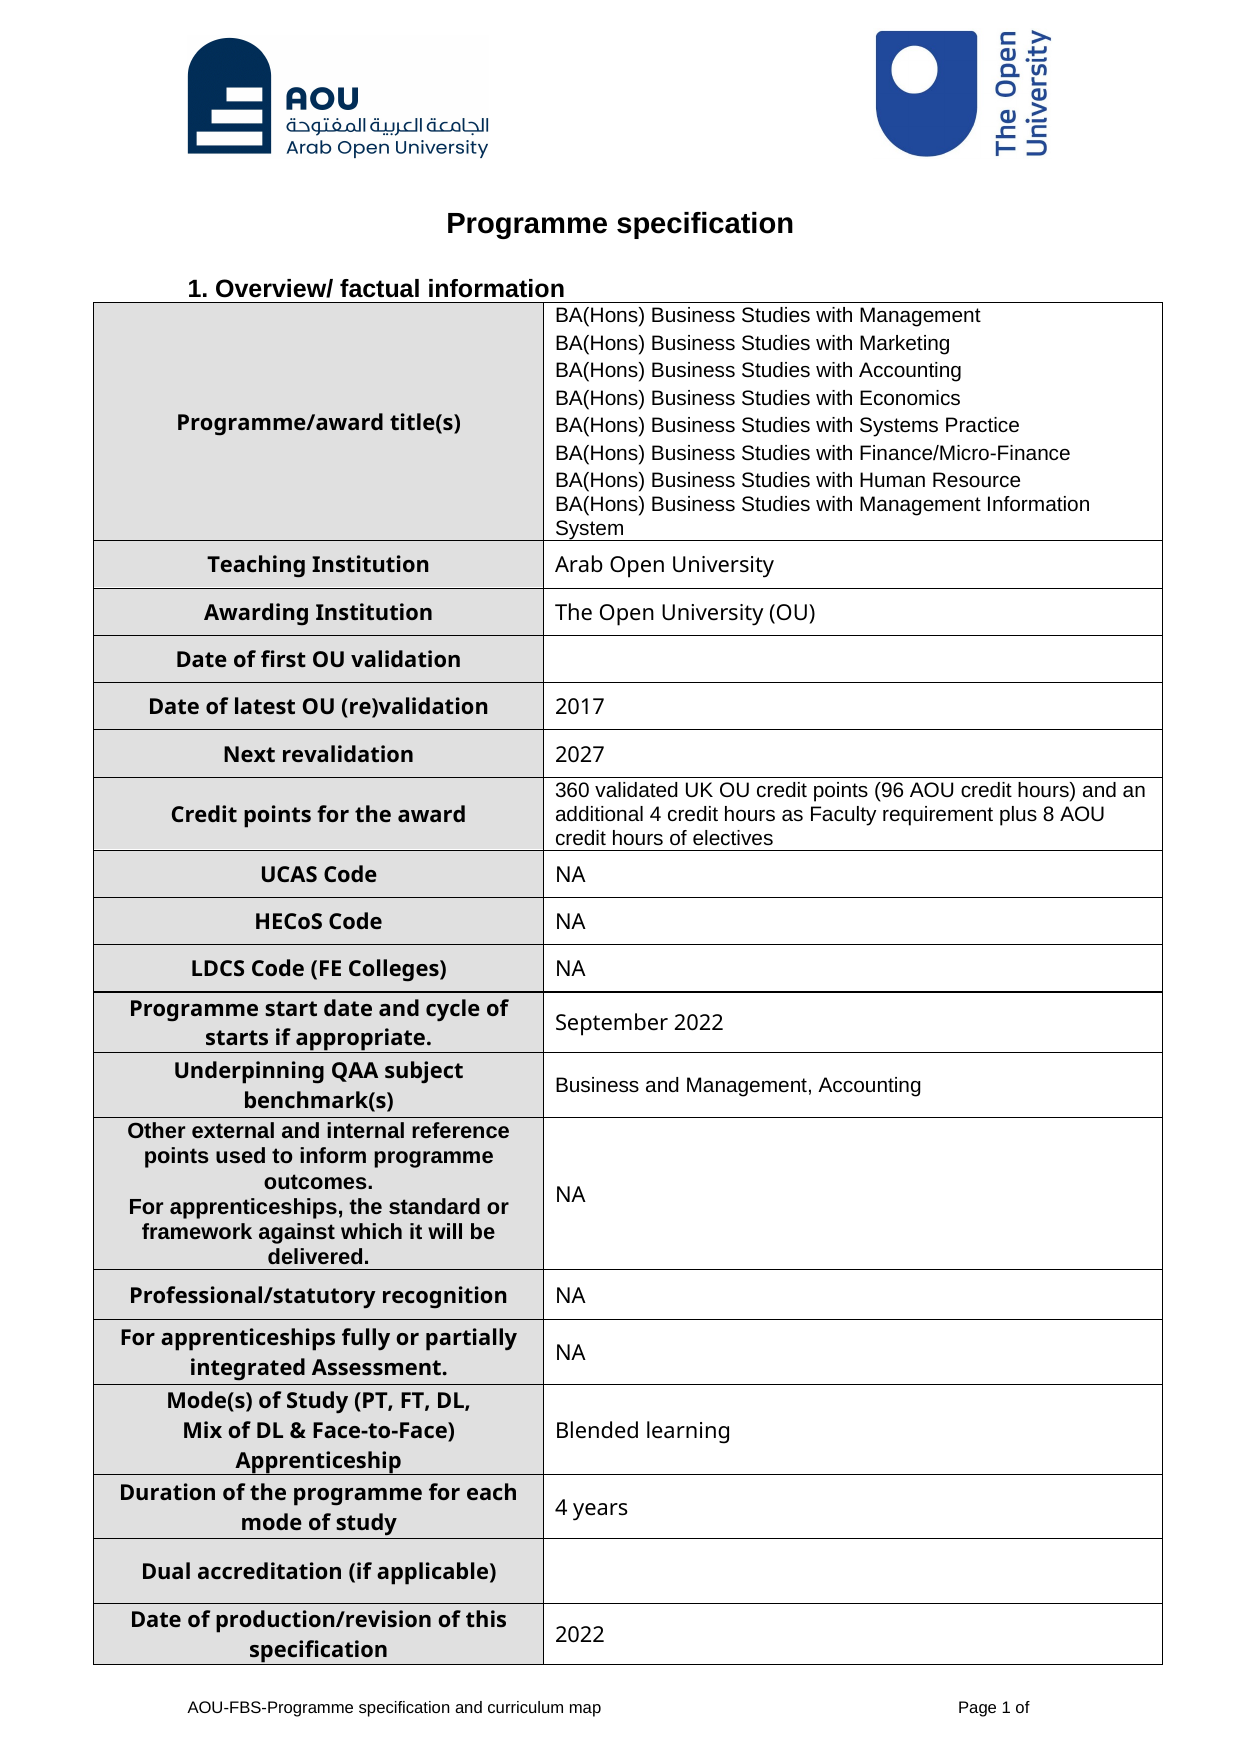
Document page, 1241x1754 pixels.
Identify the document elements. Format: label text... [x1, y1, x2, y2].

table_cell 360 validated UK OU credit points (96 AOU credit hours) and an additional 4 credit hours as Faculty requirement plus 8 AOU credit hours of electives [544, 778, 1162, 849]
picture [187, 35, 489, 159]
table_cell Date of latest OU (re)validation [94, 683, 543, 729]
text Programme specification [187, 206, 1053, 240]
table_cell Dual accreditation (if applicable) [94, 1539, 543, 1603]
table_cell September 2022 [544, 993, 1162, 1052]
table_cell NA [544, 1320, 1162, 1384]
table_cell UCAS Code [94, 851, 543, 897]
table_cell 2017 [544, 683, 1162, 729]
table_header BA(Hons) Business Studies with Management BA(Hons) Business Studies with Marketing BA(Hons) Business Studies with Accounting BA(Hons) Business Studies with Economics BA(Hons) Business Studies with Systems Practice BA(Hons) Business Studies with Finance/Micro-Finance BA(Hons) Business Studies with Human Resource BA(Hons) Business Studies with Management Information System [544, 303, 1162, 540]
table_cell Arab Open University [544, 541, 1162, 587]
table_cell Mode(s) of Study (PT, FT, DL, Mix of DL & Face-to-Face) Apprenticeship [94, 1385, 543, 1474]
table_cell Blended learning [544, 1385, 1162, 1474]
table_cell Next revalidation [94, 730, 543, 777]
table_cell Date of production/revision of this specification [94, 1604, 543, 1664]
table_cell NA [544, 1270, 1162, 1319]
table_cell For apprenticeships fully or partially integrated Assessment. [94, 1320, 543, 1384]
title 1. Overview/ factual information [87, 273, 1053, 302]
table_cell Other external and internal reference points used to inform programme outcomes. For apprenticeships, the standard or framework against which it will be delivered. [94, 1118, 543, 1269]
table_cell Business and Management, Accounting [544, 1053, 1162, 1117]
table_cell [544, 636, 1162, 682]
table_cell Awarding Institution [94, 589, 543, 635]
table_cell Programme start date and cycle of starts if appropriate. [94, 993, 543, 1052]
table_cell The Open University (OU) [544, 589, 1162, 635]
table_cell 4 years [544, 1475, 1162, 1538]
table_cell Duration of the programme for each mode of study [94, 1475, 543, 1538]
table_cell LDCS Code (FE Colleges) [94, 945, 543, 991]
table_cell Date of first OU validation [94, 636, 543, 682]
table_cell NA [544, 945, 1162, 991]
table_cell NA [544, 851, 1162, 897]
table_cell 2022 [544, 1604, 1162, 1664]
table_cell Teaching Institution [94, 541, 543, 587]
table_cell 2027 [544, 730, 1162, 777]
table_header Programme/award title(s) [94, 303, 543, 540]
table_cell Professional/statutory recognition [94, 1270, 543, 1319]
table_cell NA [544, 1118, 1162, 1269]
table_cell NA [544, 898, 1162, 944]
table_cell Underpinning QAA subject benchmark(s) [94, 1053, 543, 1117]
picture [873, 28, 1053, 159]
table_cell HECoS Code [94, 898, 543, 944]
table_cell [544, 1539, 1162, 1603]
table_cell Credit points for the award [94, 778, 543, 849]
